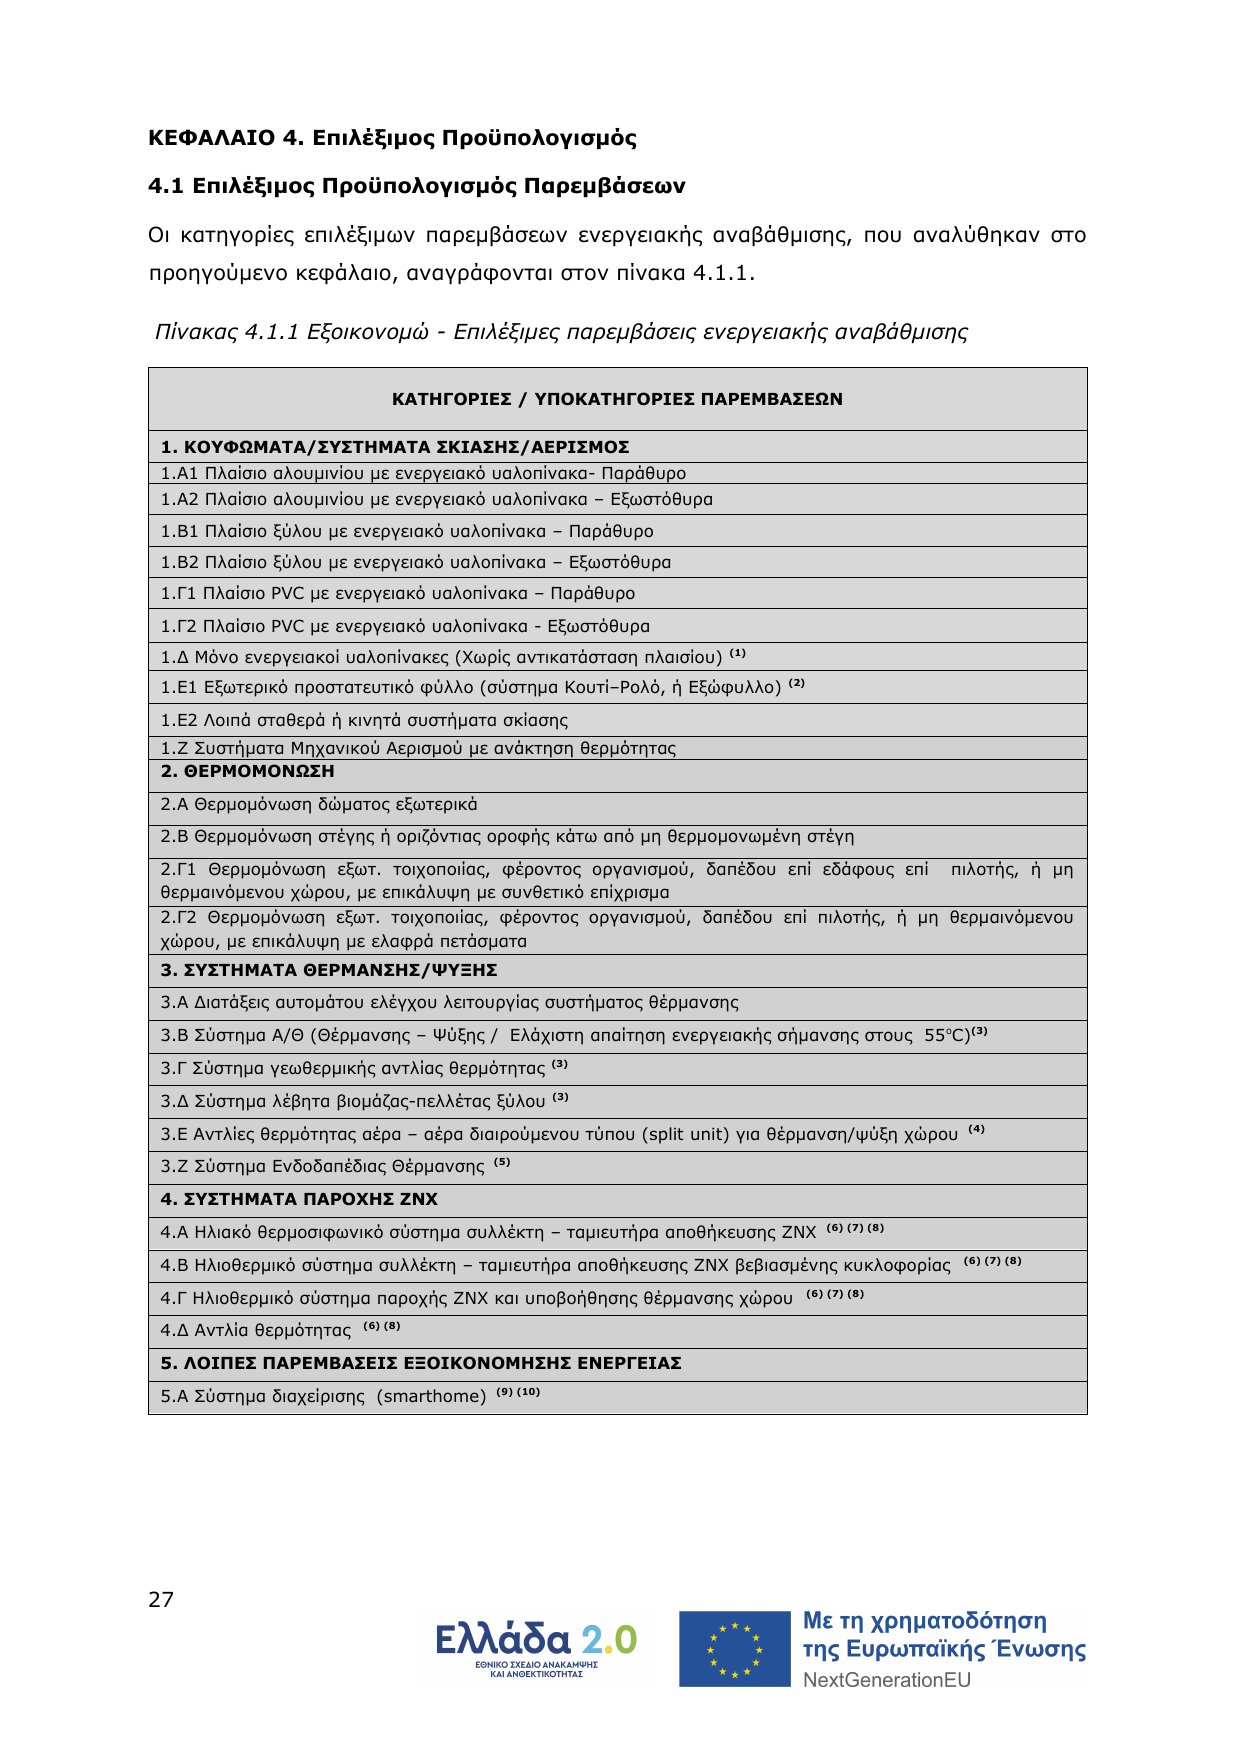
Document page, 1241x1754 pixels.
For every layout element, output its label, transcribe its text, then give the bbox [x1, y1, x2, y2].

picture [679, 1611, 1086, 1687]
table_cell 2.A Θερμομόνωση δώματος εξωτερικά [149, 793, 1087, 825]
picture [416, 1611, 657, 1687]
table_cell 1.Ζ Συστήματα Μηχανικού Αερισμού με ανάκτηση θερμότητας [149, 737, 1087, 759]
table_cell 1.B2 Πλαίσιο ξύλου με ενεργειακό υαλοπίνακα – Εξωστόθυρα [149, 547, 1087, 577]
table_cell 3. ΣΥΣΤΗΜΑΤΑ ΘΕΡΜΑΝΣΗΣ/ΨΥΞΗΣ [149, 955, 1087, 987]
table_cell 2.Β Θερμομόνωση στέγης ή οριζόντιας οροφής κάτω από μη θερμομονωμένη στέγη [149, 826, 1087, 858]
table_cell 3.Δ Σύστημα λέβητα βιομάζας-πελλέτας ξύλου (3) [149, 1086, 1087, 1118]
table_cell 4. ΣΥΣΤΗΜΑΤΑ ΠΑΡΟΧΗΣ ΖΝΧ [149, 1185, 1087, 1217]
table_cell 1.Α1 Πλαίσιο αλουμινίου με ενεργειακό υαλοπίνακα- Παράθυρο [149, 463, 1087, 483]
table_cell 1.Ε1 Εξωτερικό προστατευτικό φύλλο (σύστημα Κουτί–Ρολό, ή Εξώφυλλο) (2) [149, 671, 1087, 703]
table_cell 1.Γ2 Πλαίσιο PVC με ενεργειακό υαλοπίνακα - Εξωστόθυρα [149, 609, 1087, 642]
table_cell 5. ΛΟΙΠΕΣ ΠΑΡΕΜΒΑΣΕΙΣ ΕΞΟΙΚΟΝΟΜΗΣΗΣ ΕΝΕΡΓΕΙΑΣ [149, 1349, 1087, 1381]
table_cell 3.Β Σύστημα Α/Θ (Θέρμανσης – Ψύξης / Ελάχιστη απαίτηση ενεργειακής σήμανσης στους 55oC)(3) [149, 1021, 1087, 1053]
table_cell 1.Α2 Πλαίσιο αλουμινίου με ενεργειακό υαλοπίνακα – Εξωστόθυρα [149, 484, 1087, 514]
table_header ΚΑΤΗΓΟΡΙΕΣ / ΥΠΟΚΑΤΗΓΟΡΙΕΣ ΠΑΡΕΜΒΑΣΕΩΝ [149, 368, 1087, 430]
table_cell 4.Δ Αντλία θερμότητας (6) (8) [149, 1316, 1087, 1348]
text Πίνακας 4.1.1 Εξοικονομώ - Επιλέξιμες παρεμβάσεις ενεργειακής αναβάθμισης [148, 318, 1088, 344]
table_cell 2.Γ1 Θερμομόνωση εξωτ. τοιχοποιίας, φέροντος οργανισμού, δαπέδου επί εδάφους επί πιλοτής, ή μη θερμαινόμενου χώρου, με επικάλυψη με συνθετικό επίχρισμα [149, 859, 1087, 906]
table_cell 1.B1 Πλαίσιο ξύλου με ενεργειακό υαλοπίνακα – Παράθυρο [149, 515, 1087, 546]
table_cell 4.Γ Ηλιoθερμικό σύστημα παροχής ΖΝΧ και υποβοήθησης θέρμανσης χώρου (6) (7) (8) [149, 1283, 1087, 1315]
table_cell 1.Γ1 Πλαίσιο PVC με ενεργειακό υαλοπίνακα – Παράθυρο [149, 578, 1087, 608]
table_cell 2.Γ2 Θερμομόνωση εξωτ. τοιχοποιίας, φέροντος οργανισμού, δαπέδου επί πιλοτής, ή μη θερμαινόμενου χώρου, με επικάλυψη με ελαφρά πετάσματα [149, 907, 1087, 954]
text Οι κατηγορίες επιλέξιμων παρεμβάσεων ενεργειακής αναβάθμισης, που αναλύθηκαν στο προηγούμενο κεφάλαιο, αναγράφονται στον πίνακα 4.1.1. [148, 222, 1088, 285]
table_cell 5.Α Σύστημα διαχείρισης (smarthome) (9) (10) [149, 1382, 1087, 1413]
table_cell 2. ΘΕΡΜΟΜΟΝΩΣΗ [149, 760, 1087, 792]
table_cell 4.Β Ηλιoθερμικό σύστημα συλλέκτη – ταμιευτήρα αποθήκευσης ΖΝΧ βεβιασμένης κυκλοφορίας (6) (7) (8) [149, 1251, 1087, 1282]
table_cell 1.Δ Μόνο ενεργειακοί υαλοπίνακες (Χωρίς αντικατάσταση πλαισίου) (1) [149, 643, 1087, 670]
table_cell 4.Α Ηλιακό θερμοσιφωνικό σύστημα συλλέκτη – ταμιευτήρα αποθήκευσης ΖΝΧ (6) (7) (8) [149, 1218, 1087, 1249]
table_cell 3.Γ Σύστημα γεωθερμικής αντλίας θερμότητας (3) [149, 1054, 1087, 1085]
table_cell 3.Ζ Σύστημα Ενδοδαπέδιας Θέρμανσης (5) [149, 1152, 1087, 1184]
subtitle ΚΕΦΑΛΑΙΟ 4. Επιλέξιμος Προϋπολογισμός [148, 124, 1088, 149]
subtitle 4.1 Επιλέξιμος Προϋπολογισμός Παρεμβάσεων [148, 172, 1088, 198]
table_cell 3.Α Διατάξεις αυτομάτου ελέγχου λειτουργίας συστήματος θέρμανσης [149, 988, 1087, 1020]
table_cell 1. ΚΟΥΦΩΜΑΤΑ/ΣΥΣΤΗΜΑΤΑ ΣΚΙΑΣΗΣ/ΑΕΡΙΣΜΟΣ [149, 431, 1087, 462]
table_cell 1.Ε2 Λοιπά σταθερά ή κινητά συστήματα σκίασης [149, 704, 1087, 736]
table_cell 3.Ε Αντλίες θερμότητας αέρα – αέρα διαιρούμενου τύπου (split unit) για θέρμανση/ψύξη χώρου (4) [149, 1119, 1087, 1151]
